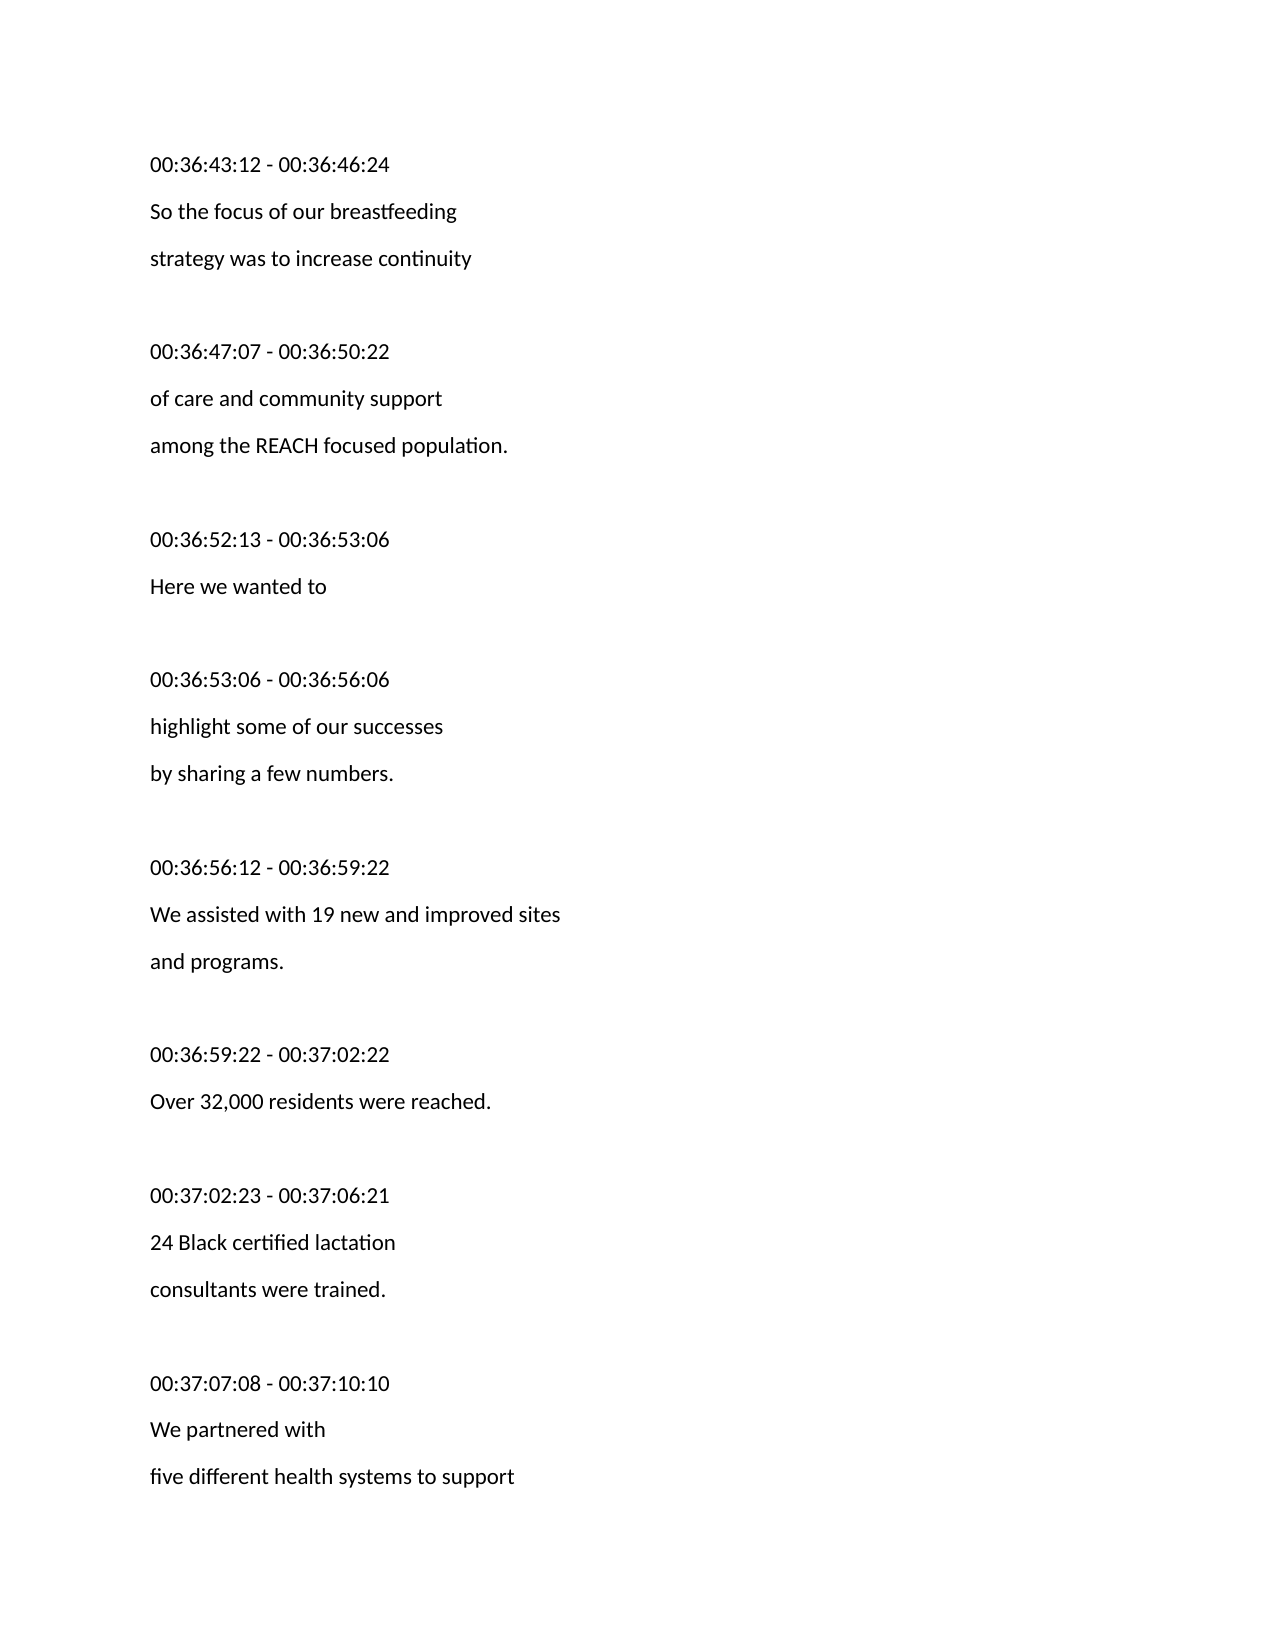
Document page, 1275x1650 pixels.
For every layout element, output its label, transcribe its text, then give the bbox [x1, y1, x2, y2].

text 00:37:07:08 - 00:37:10:10 [150, 1369, 1125, 1397]
text We assisted with 19 new and improved sites [150, 900, 1125, 928]
text 00:36:52:13 - 00:36:53:06 [150, 525, 1125, 553]
text strategy was to increase continuity [150, 244, 1125, 272]
text five different health systems to support [150, 1462, 1125, 1491]
text 00:36:53:06 - 00:36:56:06 [150, 666, 1125, 694]
text 00:36:56:12 - 00:36:59:22 [150, 853, 1125, 881]
text 00:36:47:07 - 00:36:50:22 [150, 337, 1125, 366]
text of care and community support [150, 384, 1125, 412]
text Over 32,000 residents were reached. [150, 1087, 1125, 1116]
text consultants were trained. [150, 1275, 1125, 1303]
text 00:37:02:23 - 00:37:06:21 [150, 1181, 1125, 1209]
text So the focus of our breastfeeding [150, 197, 1125, 225]
text and programs. [150, 947, 1125, 975]
text 00:36:59:22 - 00:37:02:22 [150, 1041, 1125, 1069]
text among the REACH focused population. [150, 431, 1125, 459]
text Here we wanted to [150, 572, 1125, 600]
text highlight some of our successes [150, 712, 1125, 741]
text We partnered with [150, 1416, 1125, 1444]
text 24 Black certified lactation [150, 1228, 1125, 1256]
text 00:36:43:12 - 00:36:46:24 [150, 150, 1125, 178]
text by sharing a few numbers. [150, 759, 1125, 787]
